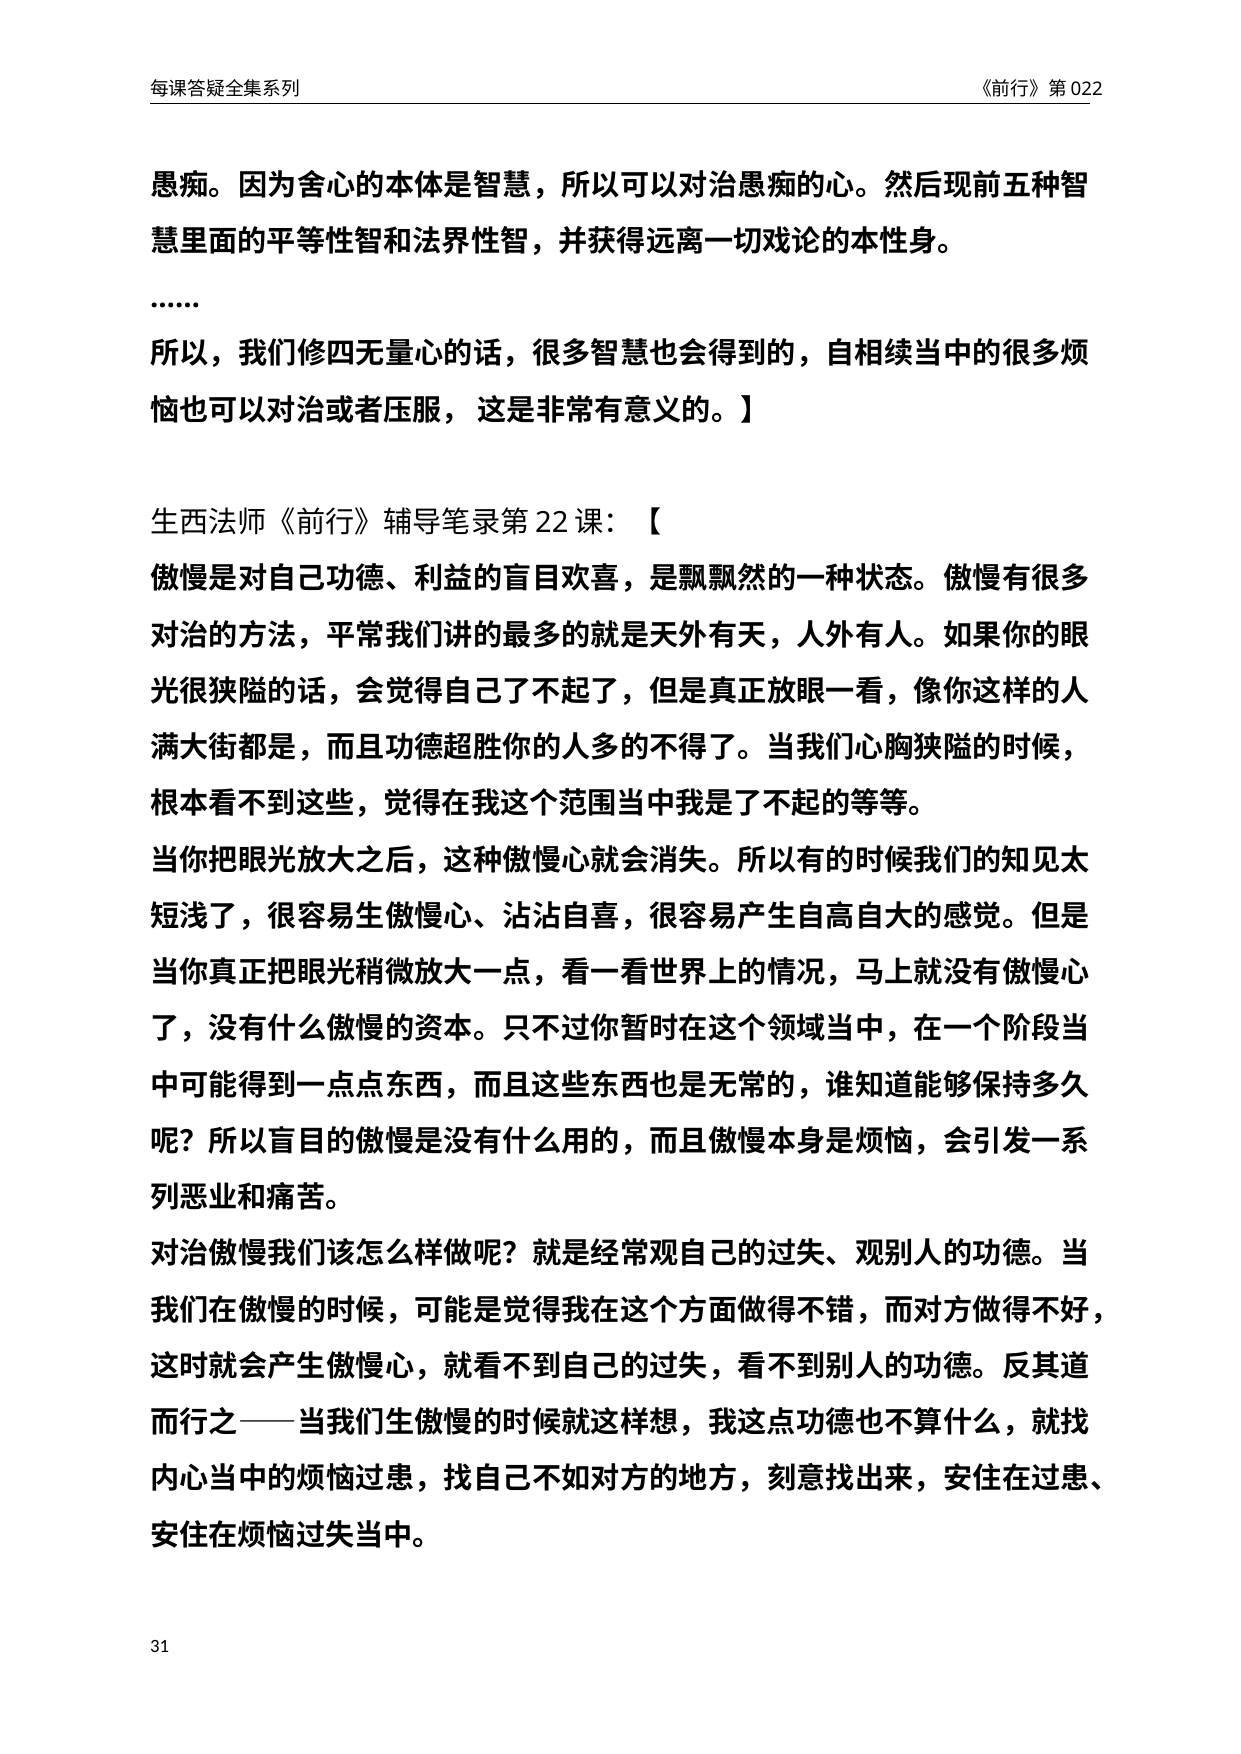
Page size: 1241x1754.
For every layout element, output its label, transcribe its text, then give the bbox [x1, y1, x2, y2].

text 对治傲慢我们该怎么样做呢？就是经常观自己的过失、观别人的功德。当我们在傲慢的时候，可能是觉得我在这个方面做得不错，而对方做得不好，这时就会产生傲慢心，就看不到自己的过失，看不到别人的功德。反其道而行之——当我们生傲慢的时候就这样想，我这点功德也不算什么，就找内心当中的烦恼过患，找自己不如对方的地方，刻意找出来，安住在过患、安住在烦恼过失当中。 [150, 1219, 1090, 1556]
text …… [150, 262, 1090, 319]
text 生西法师《前行》辅导笔录第22课：【 [150, 487, 1090, 544]
text 所以，我们修四无量心的话，很多智慧也会得到的，自相续当中的很多烦恼也可以对治或者压服， 这是非常有意义的。】 [150, 319, 1090, 431]
text 傲慢是对自己功德、利益的盲目欢喜，是飘飘然的一种状态。傲慢有很多对治的方法，平常我们讲的最多的就是天外有天，人外有人。如果你的眼光很狭隘的话，会觉得自己了不起了，但是真正放眼一看，像你这样的人满大街都是，而且功德超胜你的人多的不得了。当我们心胸狭隘的时候，根本看不到这些，觉得在我这个范围当中我是了不起的等等。 [150, 544, 1090, 825]
text 当你把眼光放大之后，这种傲慢心就会消失。所以有的时候我们的知见太短浅了，很容易生傲慢心、沾沾自喜，很容易产生自高自大的感觉。但是当你真正把眼光稍微放大一点，看一看世界上的情况，马上就没有傲慢心了，没有什么傲慢的资本。只不过你暂时在这个领域当中，在一个阶段当中可能得到一点点东西，而且这些东西也是无常的，谁知道能够保持多久呢？所以盲目的傲慢是没有什么用的，而且傲慢本身是烦恼，会引发一系列恶业和痛苦。 [150, 825, 1090, 1219]
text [150, 150, 1090, 262]
